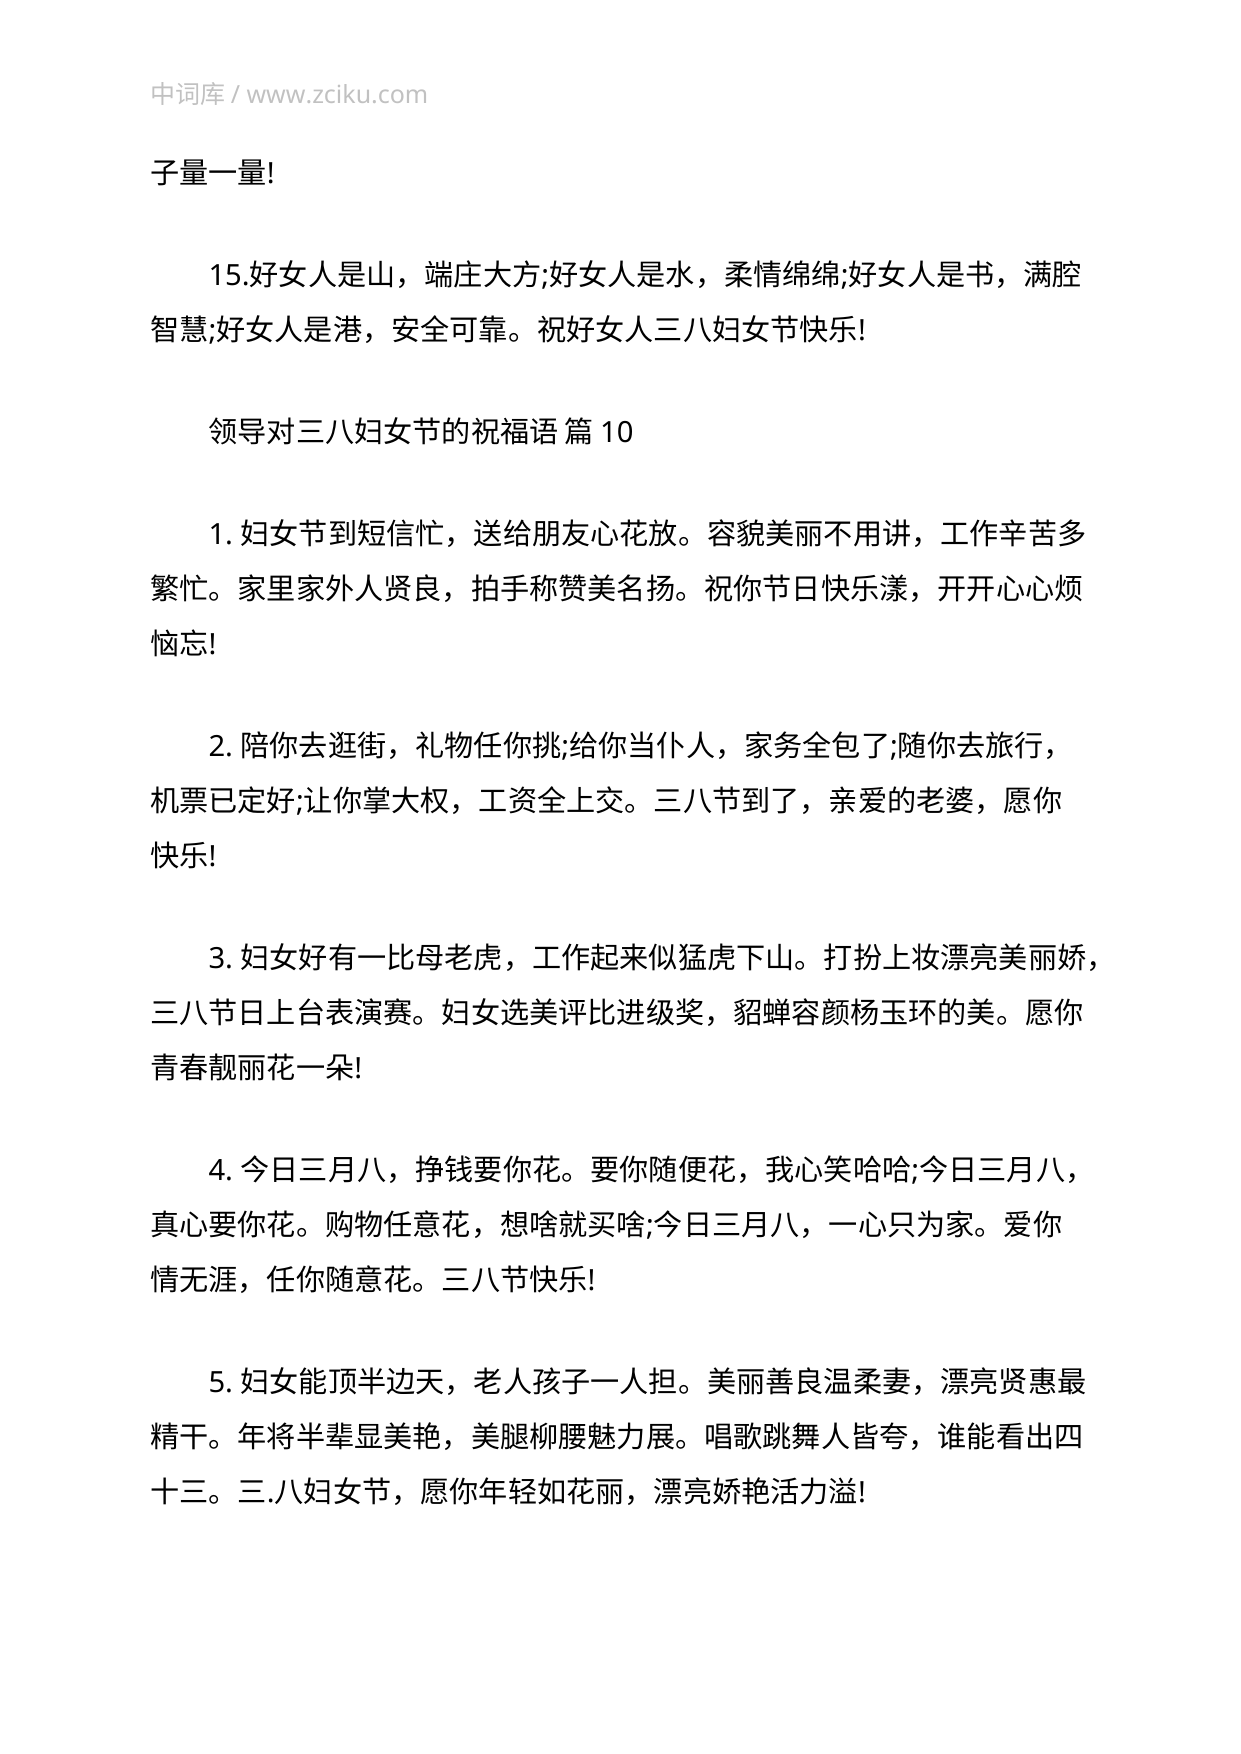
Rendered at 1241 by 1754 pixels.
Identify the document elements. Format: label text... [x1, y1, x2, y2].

text 15.好女人是山，端庄大方;好女人是水，柔情绵绵;好女人是书，满腔智慧;好女人是港，安全可靠。祝好女人三八妇女节快乐! [150, 252, 1090, 349]
text 2. 陪你去逛街，礼物任你挑;给你当仆人，家务全包了;随你去旅行，机票已定好;让你掌大权，工资全上交。三八节到了，亲爱的老婆，愿你快乐! [150, 723, 1090, 875]
text 4. 今日三月八，挣钱要你花。要你随便花，我心笑哈哈;今日三月八，真心要你花。购物任意花，想啥就买啥;今日三月八，一心只为家。爱你情无涯，任你随意花。三八节快乐! [150, 1147, 1090, 1299]
text 领导对三八妇女节的祝福语 篇10 [150, 409, 1090, 451]
text 3. 妇女好有一比母老虎，工作起来似猛虎下山。打扮上妆漂亮美丽娇，三八节日上台表演赛。妇女选美评比进级奖，貂蝉容颜杨玉环的美。愿你青春靓丽花一朵! [150, 935, 1090, 1087]
text 1. 妇女节到短信忙，送给朋友心花放。容貌美丽不用讲，工作辛苦多繁忙。家里家外人贤良，拍手称赞美名扬。祝你节日快乐漾，开开心心烦恼忘! [150, 511, 1090, 663]
text 5. 妇女能顶半边天，老人孩子一人担。美丽善良温柔妻，漂亮贤惠最精干。年将半辈显美艳，美腿柳腰魅力展。唱歌跳舞人皆夸，谁能看出四十三。三.八妇女节，愿你年轻如花丽，漂亮娇艳活力溢! [150, 1359, 1090, 1511]
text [150, 150, 1090, 192]
